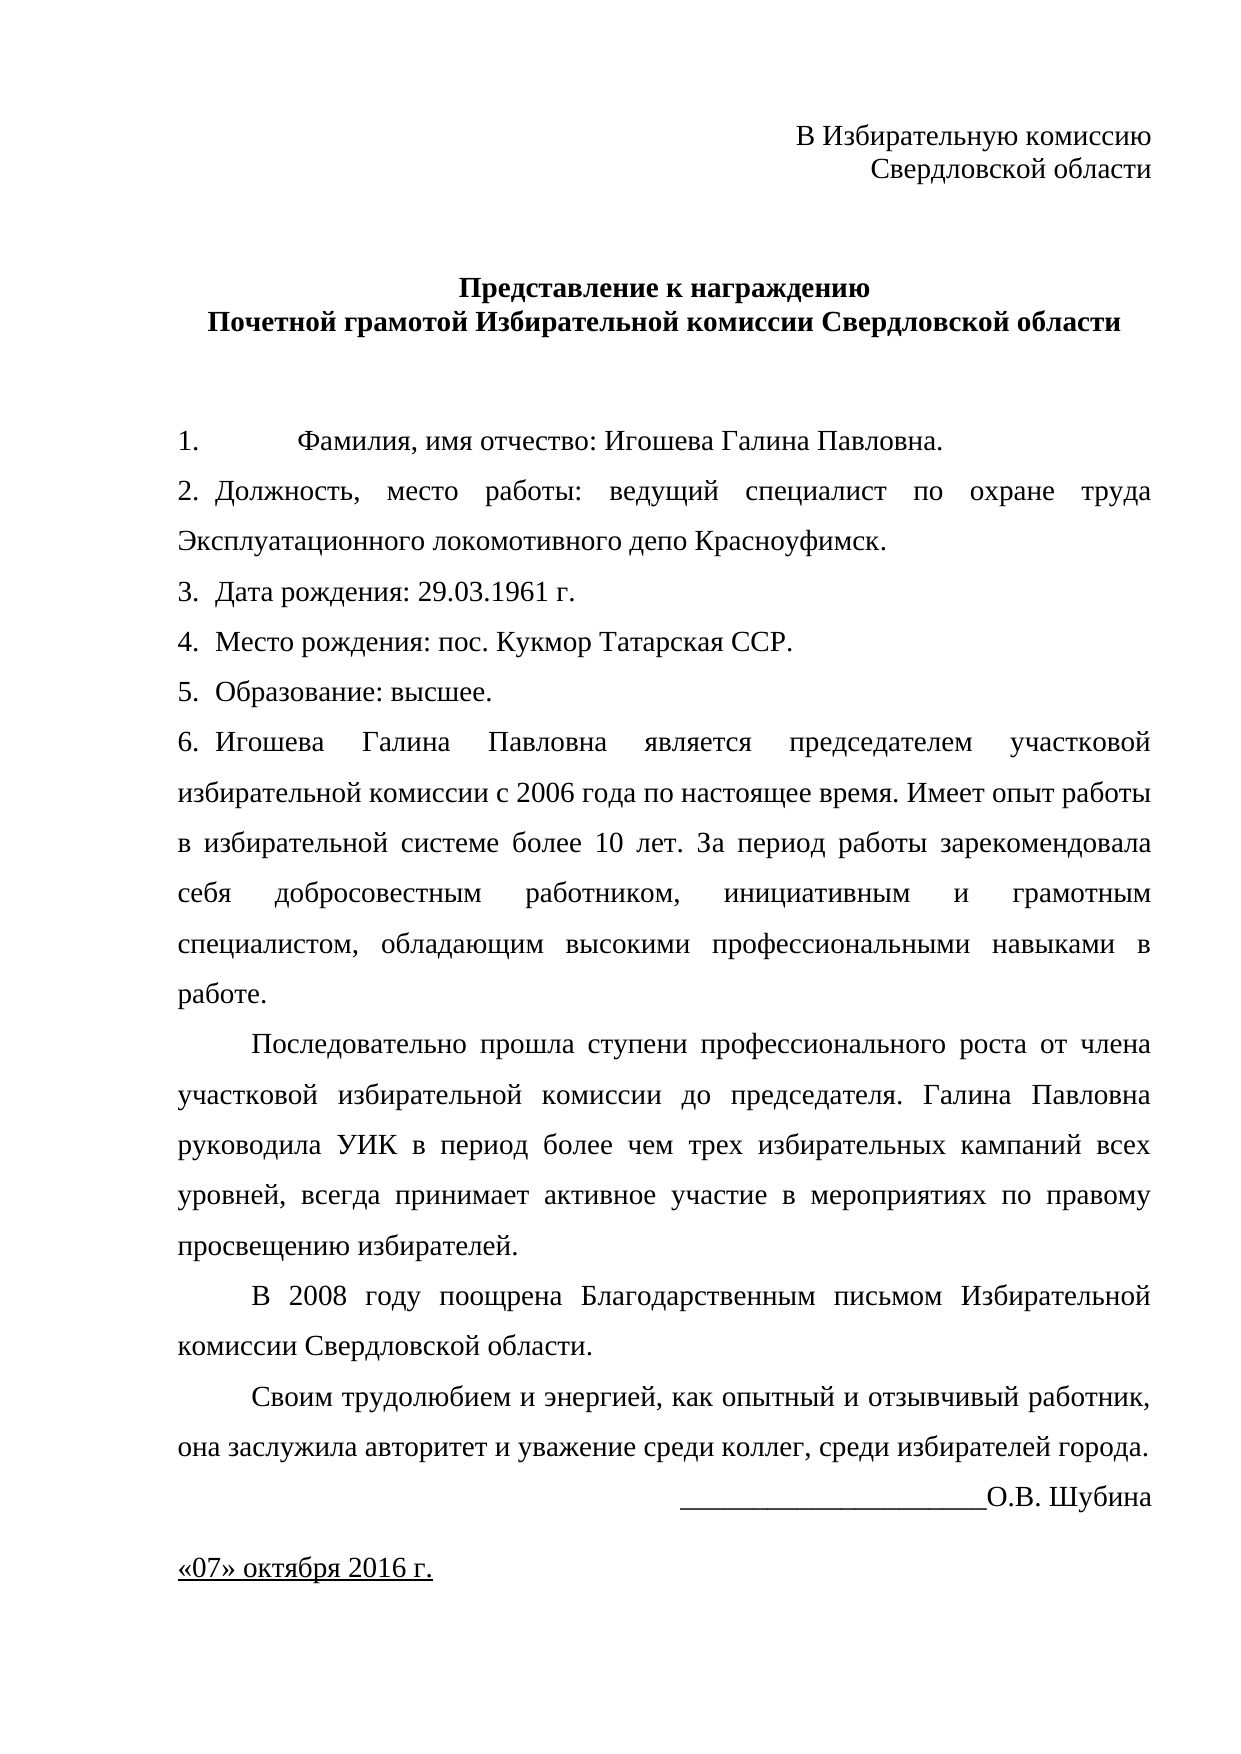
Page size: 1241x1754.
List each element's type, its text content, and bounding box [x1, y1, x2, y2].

text Свердловской области [440, 152, 1152, 185]
text «07» октября 2016 г. [177, 1550, 1152, 1584]
text Почетной грамотой Избирательной комиссии Свердловской области [177, 304, 1152, 337]
list Образование: высшее. [177, 674, 1152, 708]
text В Избирательную комиссию [439, 118, 1152, 152]
text Своим трудолюбием и энергией, как опытный и отзывчивый работник, она заслужила авторитет и уважение среди коллег, среди избирателей города. [177, 1379, 1152, 1462]
list Должность, место работы: ведущий специалист по охране труда Эксплуатационного локомотивного депо Красноуфимск. [177, 473, 1152, 557]
text Последовательно прошла ступени профессионального роста от члена участковой избирательной комиссии до председателя. Галина Павловна руководила УИК в период более чем трех избирательных кампаний всех уровней, всегда принимает активное участие в мероприятиях по правому просвещению избирателей. [177, 1026, 1152, 1261]
list Фамилия, имя отчество: Игошева Галина Павловна. [177, 423, 1152, 456]
list Игошева Галина Павловна является председателем участковой избирательной комиссии с 2006 года по настоящее время. Имеет опыт работы в избирательной системе более 10 лет. За период работы зарекомендовала себя добросовестным работником, инициативным и грамотным специалистом, обладающим высокими профессиональными навыками в работе. [177, 724, 1152, 1010]
list Место рождения: пос. Кукмор Татарская ССР. [177, 624, 1152, 657]
text Представление к награждению [177, 270, 1152, 304]
text _____________________О.В. Шубина [177, 1479, 1152, 1513]
list Дата рождения: 29.03.1961 г. [177, 574, 1152, 607]
text В 2008 году поощрена Благодарственным письмом Избирательной комиссии Свердловской области. [177, 1278, 1152, 1362]
